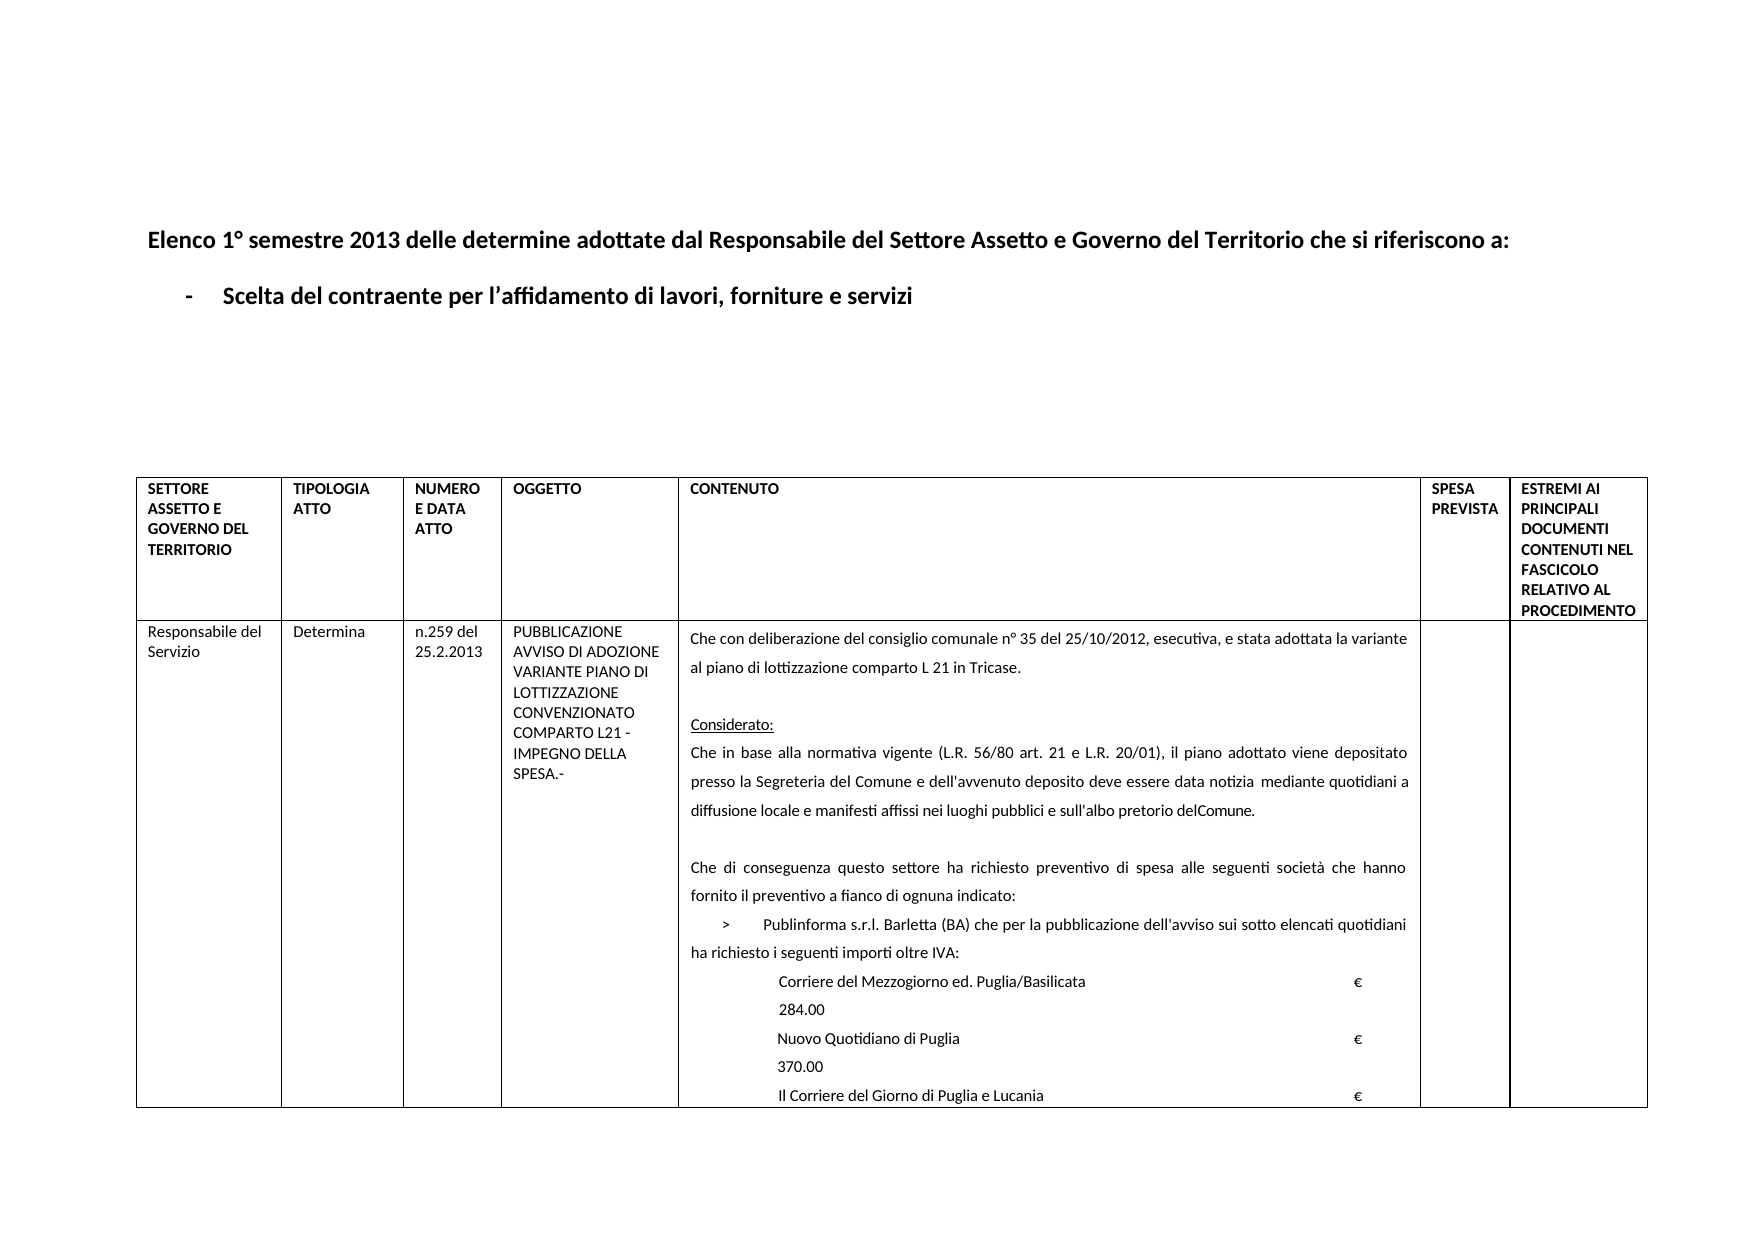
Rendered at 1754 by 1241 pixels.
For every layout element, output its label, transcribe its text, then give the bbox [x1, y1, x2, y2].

table_header OGGETTO [502, 478, 678, 620]
table_header NUMERO E DATA ATTO [404, 478, 501, 620]
table_cell [1421, 621, 1509, 1107]
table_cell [502, 621, 678, 1107]
table_cell n.259 del 25.2.2013 [404, 621, 501, 1107]
table_header CONTENUTO [679, 478, 1420, 620]
table_cell Determina [282, 621, 403, 1107]
table_header ESTREMI AI PRINCIPALI DOCUMENTI CONTENUTI NEL FASCICOLO RELATIVO AL PROCEDIMENTO [1511, 478, 1647, 620]
table_header TIPOLOGIA ATTO [282, 478, 403, 620]
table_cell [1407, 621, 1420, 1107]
table_header SPESA PREVISTA [1421, 478, 1509, 620]
table_cell [1511, 621, 1647, 1107]
list Scelta del contraente per l’affidamento di lavori, forniture e servizi [185, 280, 1636, 311]
table_header SETTORE ASSETTO E GOVERNO DEL TERRITORIO [137, 478, 281, 620]
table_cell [137, 621, 281, 1107]
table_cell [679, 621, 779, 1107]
text Elenco 1° semestre 2013 delle determine adottate dal Responsabile del Settore Assetto e Governo del Territorio che si riferiscono a: [148, 224, 1636, 255]
